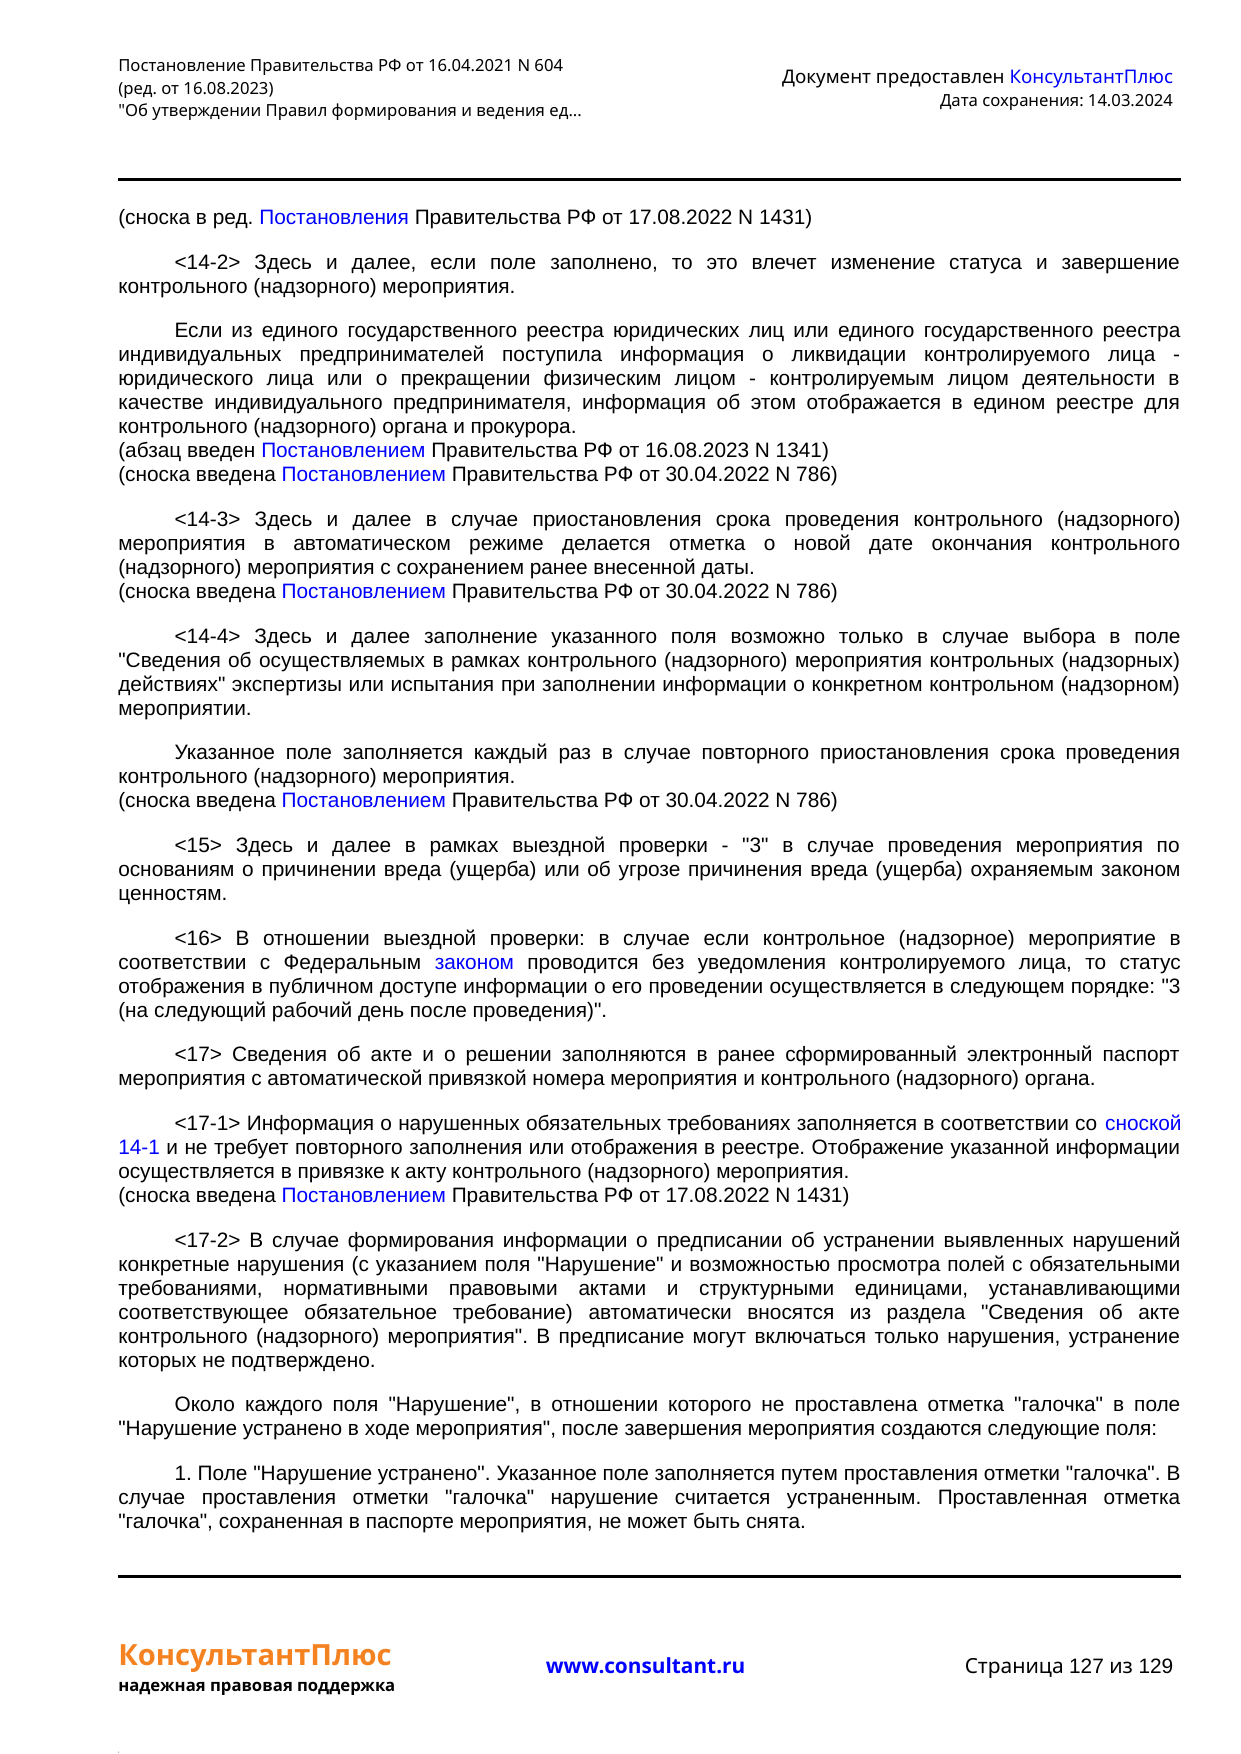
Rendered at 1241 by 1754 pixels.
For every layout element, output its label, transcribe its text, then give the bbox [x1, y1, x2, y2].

text (сноска введена Постановлением Правительства РФ от 17.08.2022 N 1431) [118, 1183, 1181, 1207]
text <17-1> Информация о нарушенных обязательных требованиях заполняется в соответствии со сноской 14-1 и не требует повторного заполнения или отображения в реестре. Отображение указанной информации осуществляется в привязке к акту контрольного (надзорного) мероприятия. [118, 1111, 1181, 1183]
text <17-2> В случае формирования информации о предписании об устранении выявленных нарушений конкретные нарушения (с указанием поля "Нарушение" и возможностью просмотра полей с обязательными требованиями, нормативными правовыми актами и структурными единицами, устанавливающими соответствующее обязательное требование) автоматически вносятся из раздела "Сведения об акте контрольного (надзорного) мероприятия". В предписание могут включаться только нарушения, устранение которых не подтверждено. [118, 1228, 1181, 1371]
text <17> Сведения об акте и о решении заполняются в ранее сформированный электронный паспорт мероприятия с автоматической привязкой номера мероприятия и контрольного (надзорного) органа. [118, 1042, 1181, 1090]
text <14-4> Здесь и далее заполнение указанного поля возможно только в случае выбора в поле "Сведения об осуществляемых в рамках контрольного (надзорного) мероприятия контрольных (надзорных) действиях" экспертизы или испытания при заполнении информации о конкретном контрольном (надзорном) мероприятии. [118, 623, 1181, 719]
text <16> В отношении выездной проверки: в случае если контрольное (надзорное) мероприятие в соответствии с Федеральным законом проводится без уведомления контролируемого лица, то статус отображения в публичном доступе информации о его проведении осуществляется в следующем порядке: "3 (на следующий рабочий день после проведения)". [118, 926, 1181, 1021]
text <15> Здесь и далее в рамках выездной проверки - "3" в случае проведения мероприятия по основаниям о причинении вреда (ущерба) или об угрозе причинения вреда (ущерба) охраняемым законом ценностям. [118, 833, 1181, 905]
text (сноска введена Постановлением Правительства РФ от 30.04.2022 N 786) [118, 579, 1181, 603]
text (сноска в ред. Постановления Правительства РФ от 17.08.2022 N 1431) [118, 205, 1181, 229]
text <14-2> Здесь и далее, если поле заполнено, то это влечет изменение статуса и завершение контрольного (надзорного) мероприятия. [118, 249, 1181, 297]
text <14-3> Здесь и далее в случае приостановления срока проведения контрольного (надзорного) мероприятия в автоматическом режиме делается отметка о новой дате окончания контрольного (надзорного) мероприятия с сохранением ранее внесенной даты. [118, 507, 1181, 579]
text (абзац введен Постановлением Правительства РФ от 16.08.2023 N 1341) [118, 438, 1181, 462]
text (сноска введена Постановлением Правительства РФ от 30.04.2022 N 786) [118, 462, 1181, 486]
text Около каждого поля "Нарушение", в отношении которого не проставлена отметка "галочка" в поле "Нарушение устранено в ходе мероприятия", после завершения мероприятия создаются следующие поля: [118, 1392, 1181, 1440]
text Указанное поле заполняется каждый раз в случае повторного приостановления срока проведения контрольного (надзорного) мероприятия. [118, 740, 1181, 788]
text Если из единого государственного реестра юридических лиц или единого государственного реестра индивидуальных предпринимателей поступила информация о ликвидации контролируемого лица - юридического лица или о прекращении физическим лицом - контролируемым лицом деятельности в качестве индивидуального предпринимателя, информация об этом отображается в едином реестре для контрольного (надзорного) органа и прокурора. [118, 318, 1181, 438]
text 1. Поле "Нарушение устранено". Указанное поле заполняется путем проставления отметки "галочка". В случае проставления отметки "галочка" нарушение считается устраненным. Проставленная отметка "галочка", сохраненная в паспорте мероприятия, не может быть снята. [118, 1461, 1181, 1533]
text (сноска введена Постановлением Правительства РФ от 30.04.2022 N 786) [118, 788, 1181, 812]
